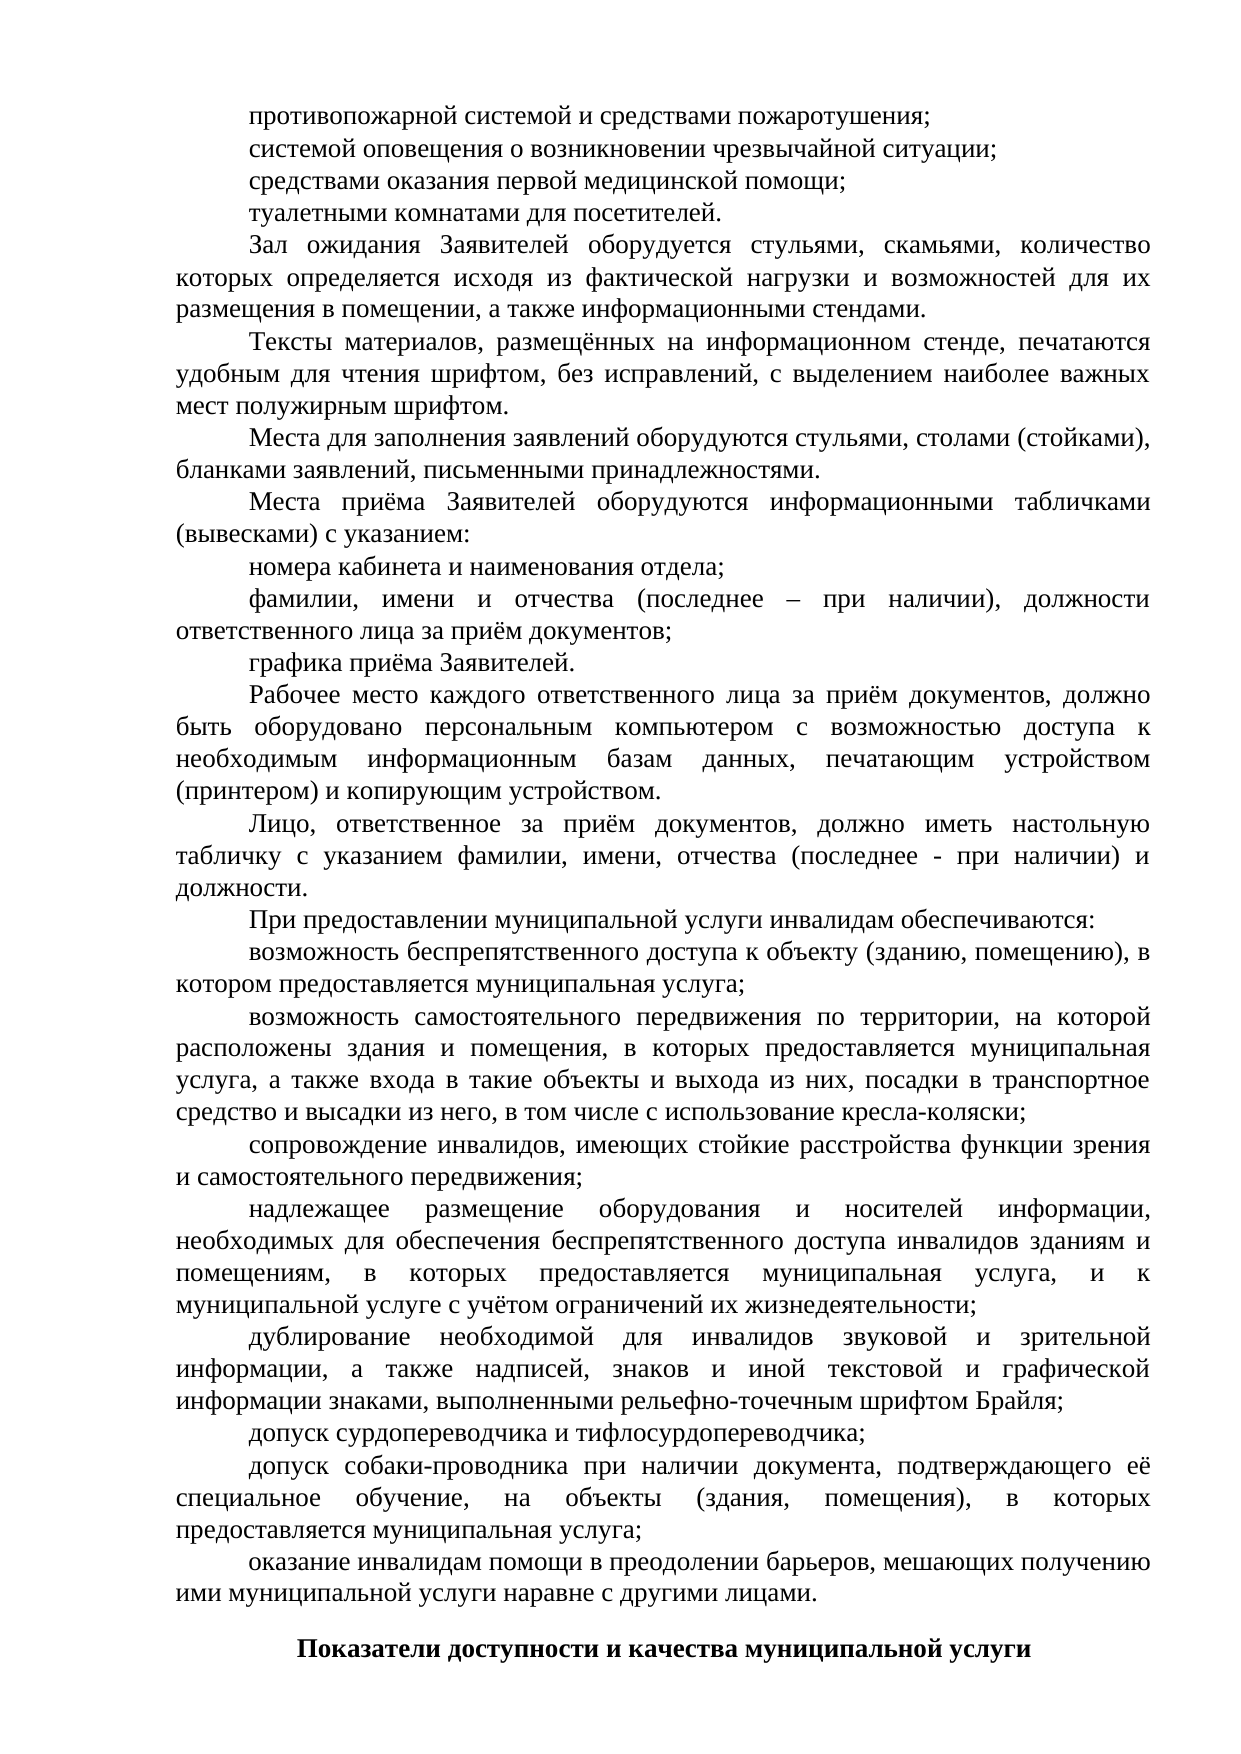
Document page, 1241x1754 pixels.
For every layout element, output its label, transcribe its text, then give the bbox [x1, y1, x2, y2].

text Лицо, ответственное за приём документов, должно иметь настольную табличку с указанием фамилии, имени, отчества (последнее - при наличии) и должности. [176, 807, 1152, 902]
text графика приёма Заявителей. [176, 646, 1152, 677]
text средствами оказания первой медицинской помощи; [176, 164, 1152, 195]
text Места приёма Заявителей оборудуются информационными табличками (вывесками) с указанием: [176, 485, 1152, 548]
text Зал ожидания Заявителей оборудуется стульями, скамьями, количество которых определяется исходя из фактической нагрузки и возможностей для их размещения в помещении, а также информационными стендами. [176, 229, 1152, 324]
text номера кабинета и наименования отдела; [176, 550, 1152, 581]
text возможность самостоятельного передвижения по территории, на которой расположены здания и помещения, в которых предоставляется муниципальная услуга, а также входа в такие объекты и выхода из них, посадки в транспортное средство и высадки из него, в том числе с использование кресла-коляски; [176, 999, 1152, 1127]
text Тексты материалов, размещённых на информационном стенде, печатаются удобным для чтения шрифтом, без исправлений, с выделением наиболее важных мест полужирным шрифтом. [176, 325, 1152, 420]
text дублирование необходимой для инвалидов звуковой и зрительной информации, а также надписей, знаков и иной текстовой и графической информации знаками, выполненными рельефно-точечным шрифтом Брайля; [176, 1320, 1152, 1415]
text системой оповещения о возникновении чрезвычайной ситуации; [176, 132, 1152, 163]
text допуск собаки-проводника при наличии документа, подтверждающего её специальное обучение, на объекты (здания, помещения), в которых предоставляется муниципальная услуга; [176, 1449, 1152, 1544]
text фамилии, имени и отчества (последнее – при наличии), должности ответственного лица за приём документов; [176, 582, 1152, 645]
text возможность беспрепятственного доступа к объекту (зданию, помещению), в котором предоставляется муниципальная услуга; [176, 935, 1152, 998]
text сопровождение инвалидов, имеющих стойкие расстройства функции зрения и самостоятельного передвижения; [176, 1128, 1152, 1191]
text допуск сурдопереводчика и тифлосурдопереводчика; [176, 1417, 1152, 1448]
text Места для заполнения заявлений оборудуются стульями, столами (стойками), бланками заявлений, письменными принадлежностями. [176, 421, 1152, 484]
text оказание инвалидам помощи в преодолении барьеров, мешающих получению ими муниципальной услуги наравне с другими лицами. [175, 1545, 1152, 1607]
text Рабочее место каждого ответственного лица за приём документов, должно быть оборудовано персональным компьютером с возможностью доступа к необходимым информационным базам данных, печатающим устройством (принтером) и копирующим устройством. [176, 678, 1152, 806]
text противопожарной системой и средствами пожаротушения; [176, 99, 1152, 131]
text При предоставлении муниципальной услуги инвалидам обеспечиваются: [176, 903, 1152, 934]
text надлежащее размещение оборудования и носителей информации, необходимых для обеспечения беспрепятственного доступа инвалидов зданиям и помещениям, в которых предоставляется муниципальная услуга, и к муниципальной услуге с учётом ограничений их жизнедеятельности; [176, 1192, 1152, 1319]
text Показатели доступности и качества муниципальной услуги [177, 1632, 1152, 1663]
text туалетными комнатами для посетителей. [176, 196, 1152, 227]
